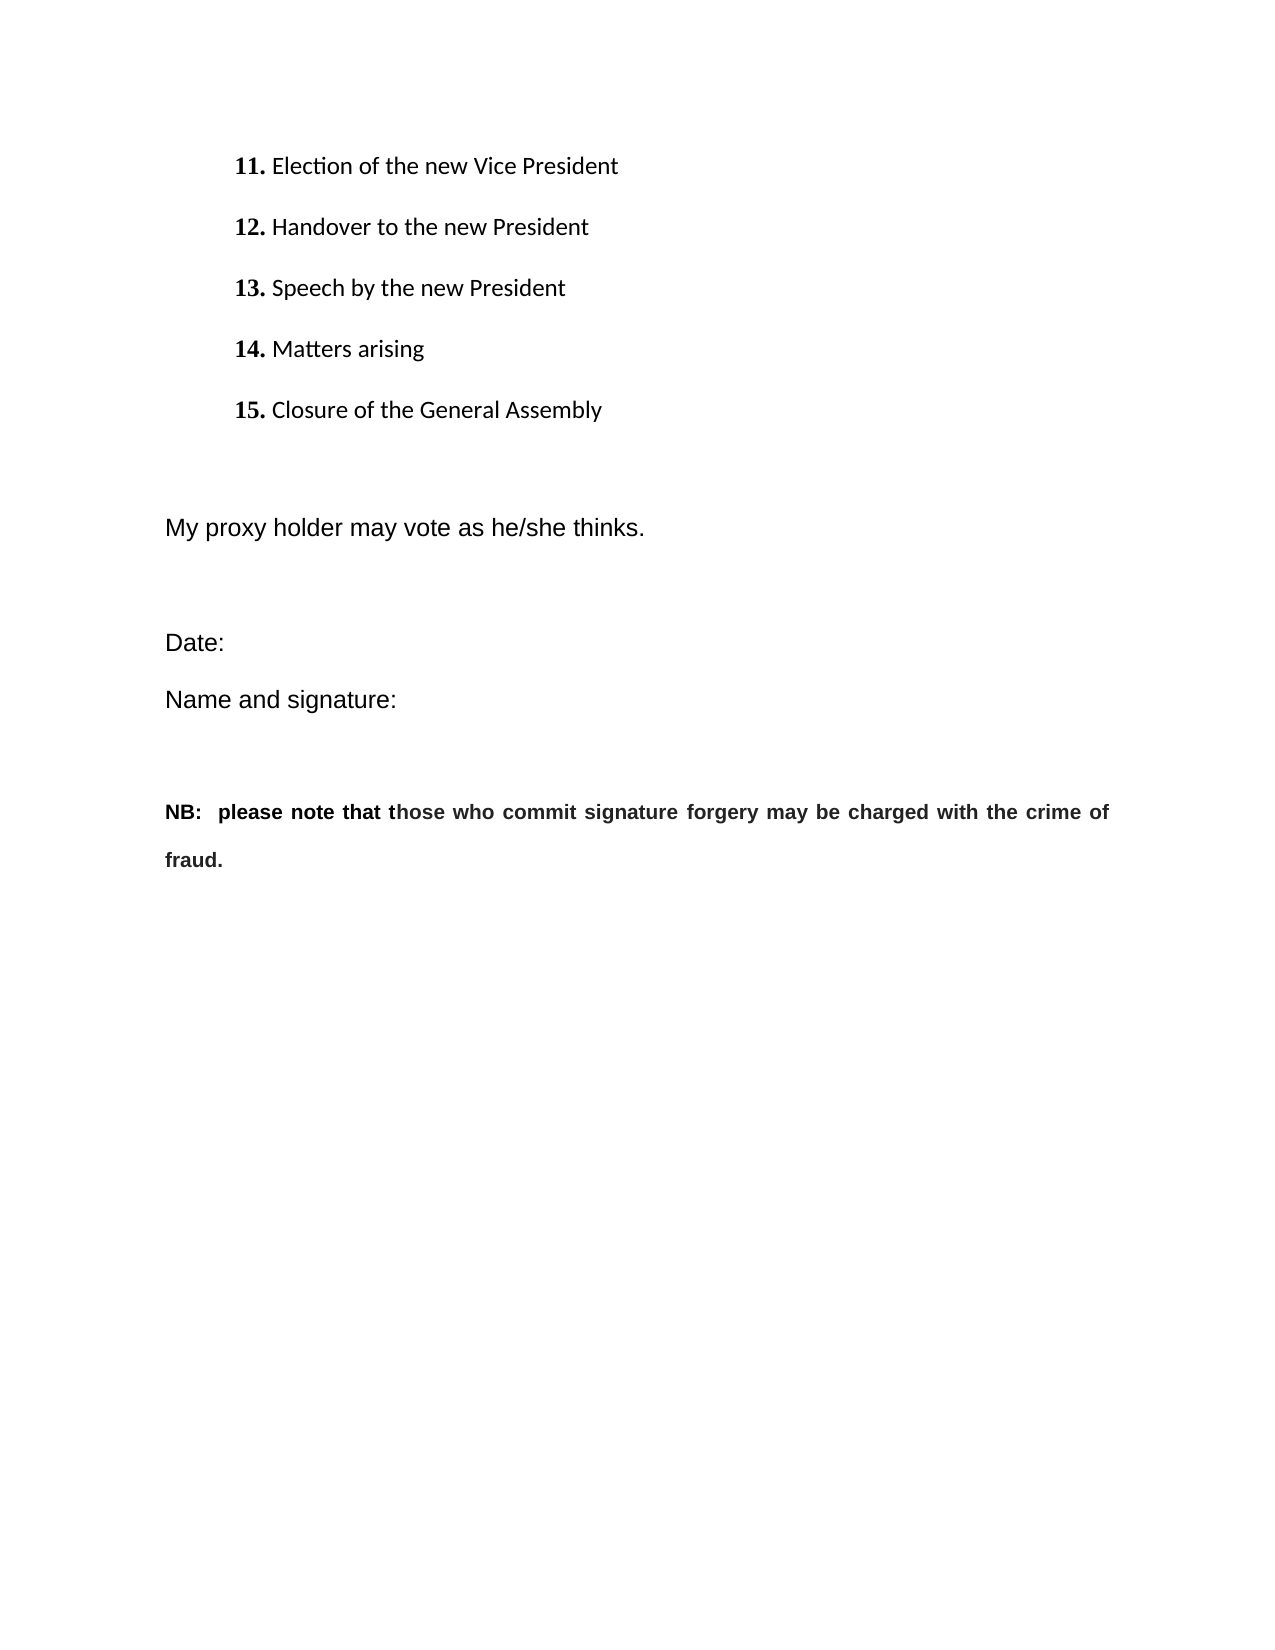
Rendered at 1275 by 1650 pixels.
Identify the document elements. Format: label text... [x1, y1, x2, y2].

text Date: [165, 628, 1110, 656]
list Speech by the new President [234, 272, 1065, 303]
list Closure of the General Assembly [234, 394, 1065, 425]
list Handover to the new President [234, 211, 1065, 242]
text My proxy holder may vote as he/she thinks. [165, 513, 1110, 541]
list Election of the new Vice President [234, 150, 1065, 181]
text NB: please note that those who commit signature forgery may be charged with the crime of fraud. [165, 800, 1110, 872]
list Matters arising [234, 333, 1065, 364]
text Name and signature: [165, 685, 1110, 714]
